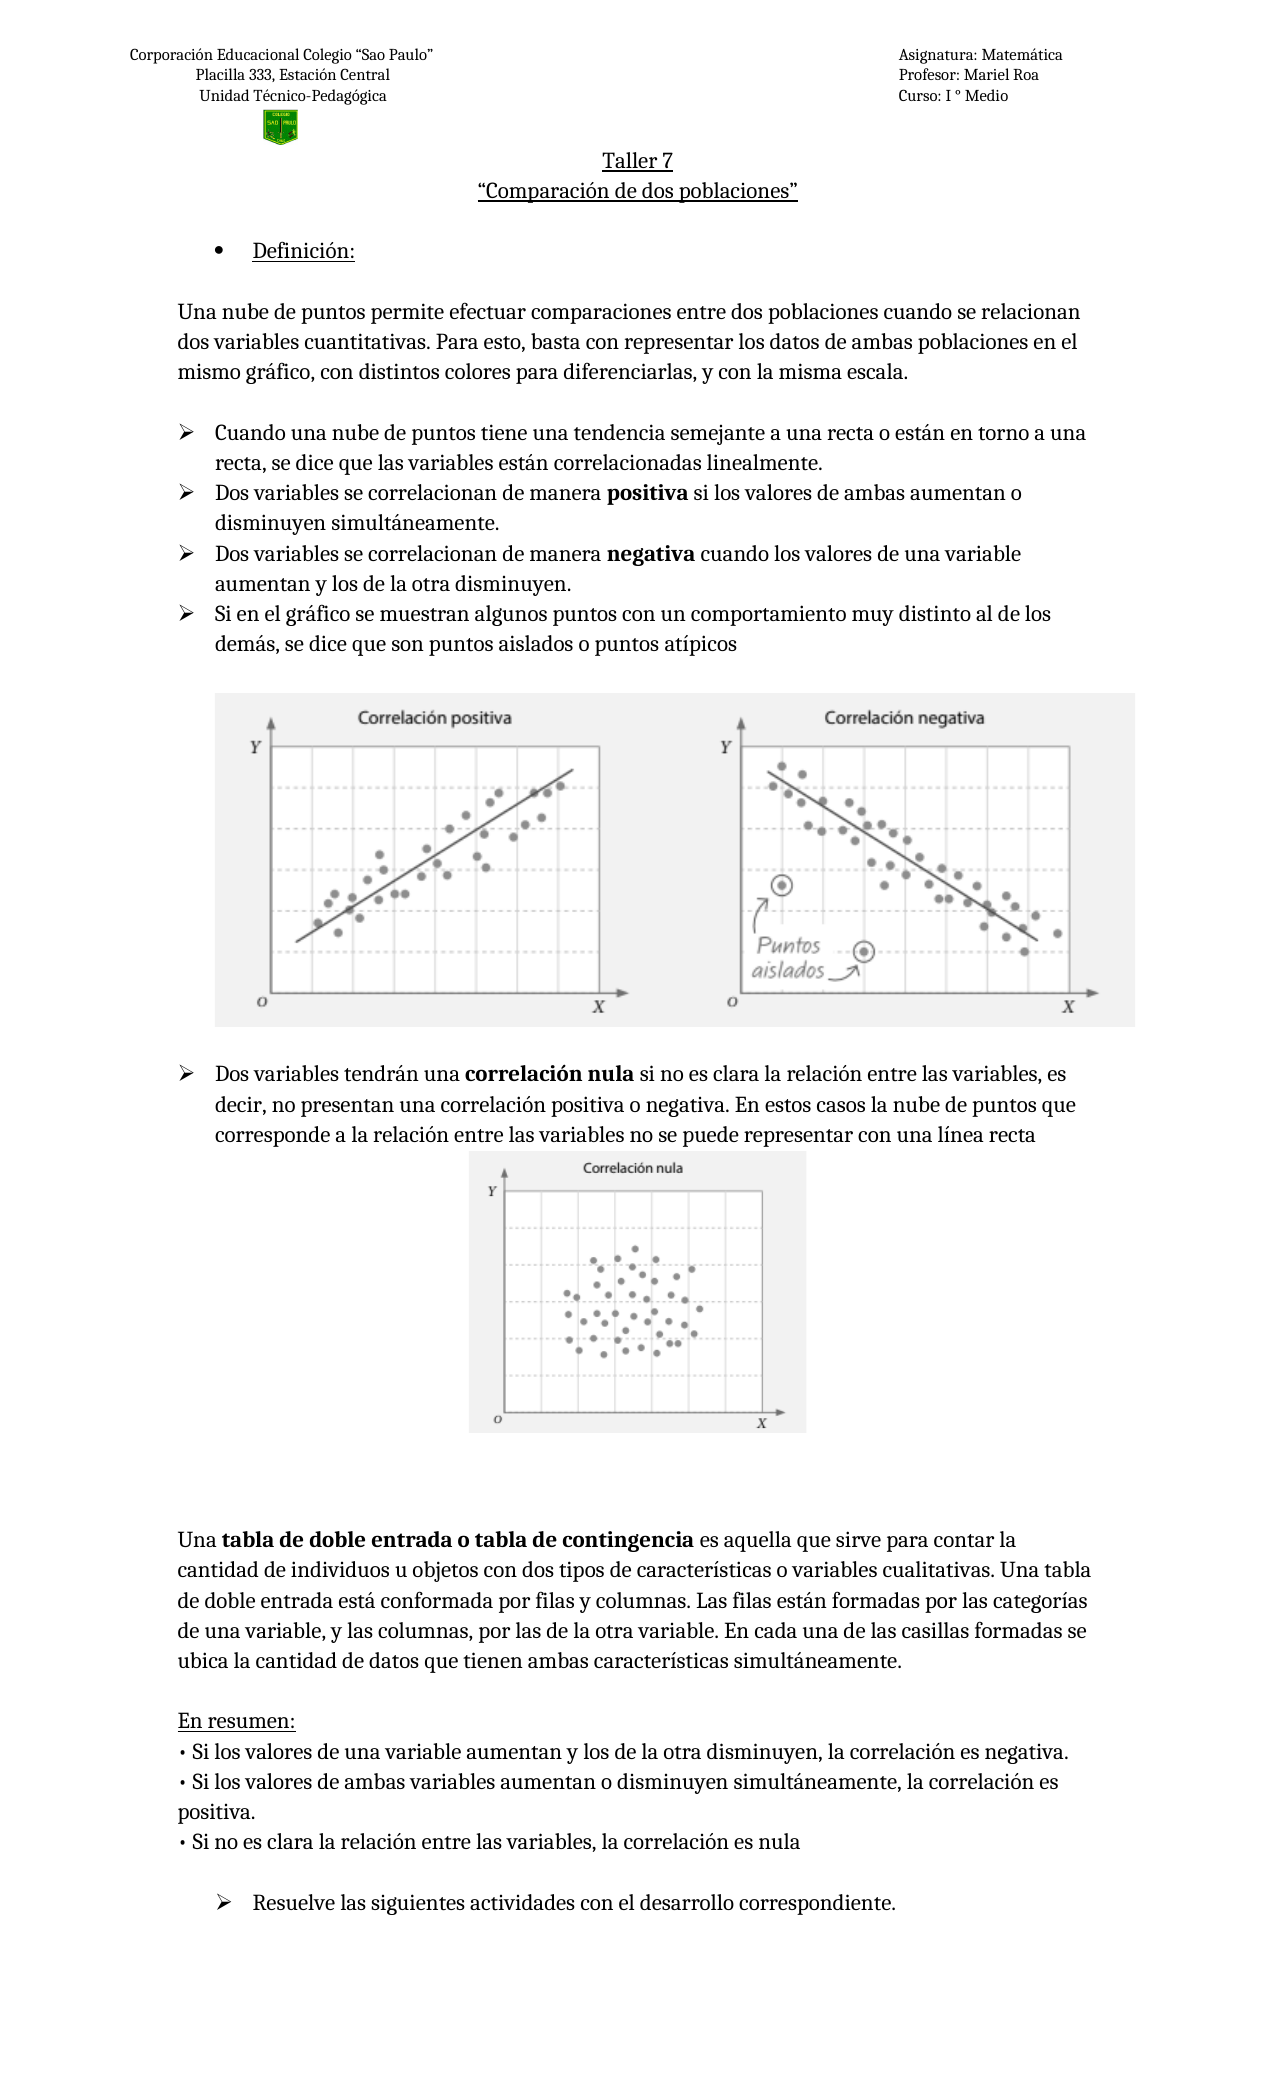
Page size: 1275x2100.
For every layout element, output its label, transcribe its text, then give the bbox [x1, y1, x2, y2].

text Taller 7 [177, 148, 1098, 174]
list Dos variables se correlacionan de manera negativa cuando los valores de una variable aumentan y los de la otra disminuyen. [177, 540, 1098, 597]
text • Si no es clara la relación entre las variables, la correlación es nula [177, 1829, 1098, 1856]
list Resuelve las siguientes actividades con el desarrollo correspondiente. [215, 1889, 1098, 1916]
picture [263, 109, 298, 145]
text Una nube de puntos permite efectuar comparaciones entre dos poblaciones cuando se relacionan dos variables cuantitativas. Para esto, basta con representar los datos de ambas poblaciones en el mismo gráfico, con distintos colores para diferenciarlas, y con la misma escala. [177, 299, 1098, 385]
text • Si los valores de ambas variables aumentan o disminuyen simultáneamente, la correlación es positiva. [177, 1769, 1098, 1825]
text En resumen: [177, 1708, 1098, 1735]
text “Comparación de dos poblaciones” [177, 178, 1098, 204]
text • Si los valores de una variable aumentan y los de la otra disminuyen, la correlación es negativa. [177, 1738, 1098, 1765]
list Cuando una nube de puntos tiene una tendencia semejante a una recta o están en torno a una recta, se dice que las variables están correlacionadas linealmente. [177, 419, 1098, 476]
list Dos variables se correlacionan de manera positiva si los valores de ambas aumentan o disminuyen simultáneamente. [177, 480, 1098, 536]
list Si en el gráfico se muestran algunos puntos con un comportamiento muy distinto al de los demás, se dice que son puntos aislados o puntos atípicos [177, 601, 1098, 689]
list Dos variables tendrán una correlación nula si no es clara la relación entre las variables, es decir, no presentan una correlación positiva o negativa. En estos casos la nube de puntos que corresponde a la relación entre las variables no se puede representar con una línea recta [177, 1061, 1098, 1148]
text Una tabla de doble entrada o tabla de contingencia es aquella que sirve para contar la cantidad de individuos u objetos con dos tipos de características o variables cualitativas. Una tabla de doble entrada está conformada por filas y columnas. Las filas están formadas por las categorías de una variable, y las columnas, por las de la otra variable. En cada una de las casillas formadas se ubica la cantidad de datos que tienen ambas características simultáneamente. [177, 1527, 1098, 1674]
list Definición: [215, 238, 1098, 264]
